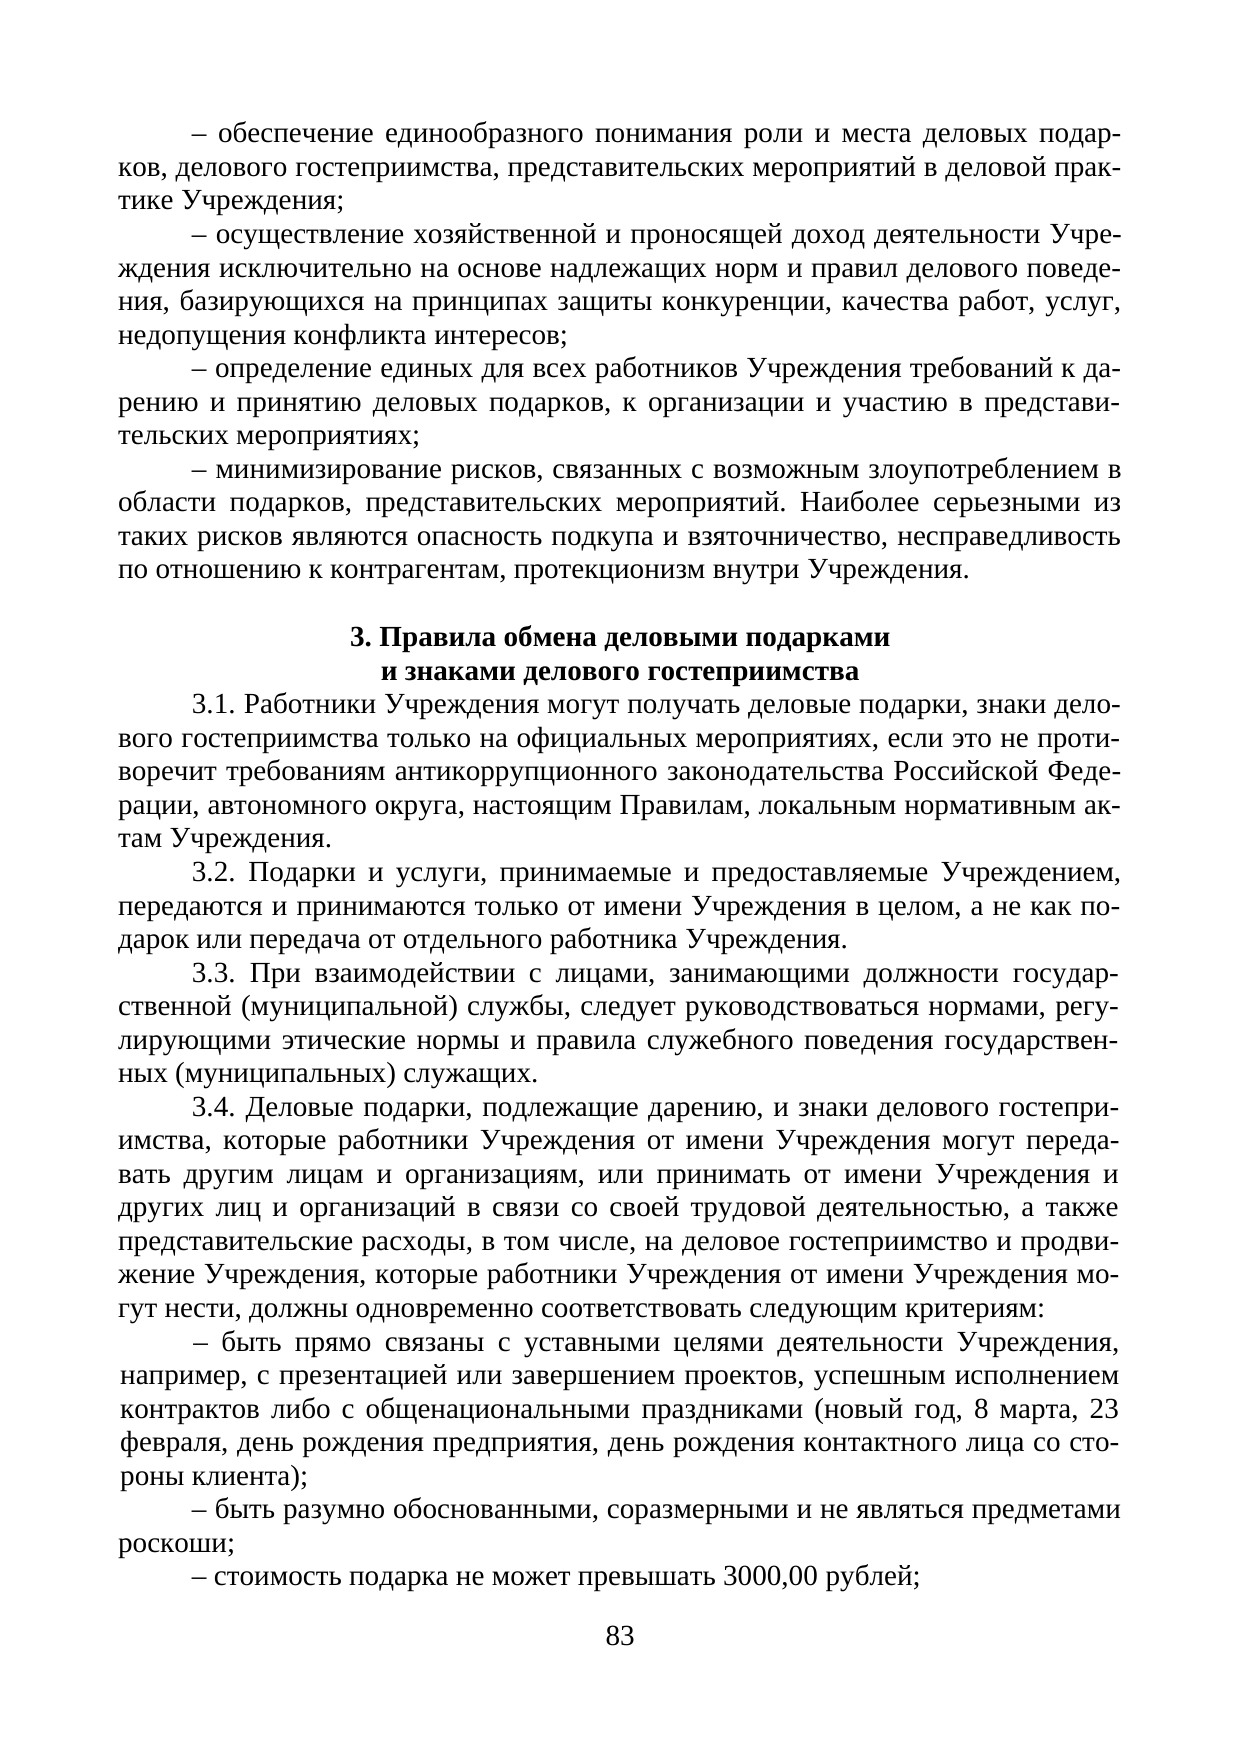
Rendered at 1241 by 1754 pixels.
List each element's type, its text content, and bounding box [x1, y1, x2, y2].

list Деловые подарки, подлежащие дарению, и знаки делового гостепри- имства, которые работники Учреждения от имени Учреждения могут переда- вать другим лицам и организациям, или принимать от имени Учреждения и других лиц и организаций в связи со своей трудовой деятельностью, а также представительские расходы, в том числе, на деловое гостеприимство и продви- жение Учреждения, которые работники Учреждения от имени Учреждения мо- гут нести, должны одновременно соответствовать следующим критериям: [118, 1089, 1120, 1324]
list стоимость подарка не может превышать 3000,00 рублей; [192, 1558, 1148, 1592]
subtitle Правила обмена деловыми подарками и знаками делового гостеприимства [350, 619, 891, 686]
list осуществление хозяйственной и проносящей доход деятельности Учре- ждения исключительно на основе надлежащих норм и правил делового поведе- ния, базирующихся на принципах защиты конкуренции, качества работ, услуг, недопущения конфликта интересов; [118, 216, 1122, 350]
list При взаимодействии с лицами, занимающими должности государ- ственной (муниципальной) службы, следует руководствоваться нормами, регу- лирующими этические нормы и правила служебного поведения государствен- ных (муниципальных) служащих. [118, 955, 1119, 1089]
list определение единых для всех работников Учреждения требований к да- рению и принятию деловых подарков, к организации и участию в представи- тельских мероприятиях; [118, 350, 1122, 451]
list Подарки и услуги, принимаемые и предоставляемые Учреждением, передаются и принимаются только от имени Учреждения в целом, а не как по- дарок или передача от отдельного работника Учреждения. [118, 854, 1122, 955]
list минимизирование рисков, связанных с возможным злоупотреблением в области подарков, представительских мероприятий. Наиболее серьезными из таких рисков являются опасность подкупа и взяточничество, несправедливость по отношению к контрагентам, протекционизм внутри Учреждения. [118, 451, 1122, 585]
list обеспечение единообразного понимания роли и места деловых подар- ков, делового гостеприимства, представительских мероприятий в деловой прак- тике Учреждения; [118, 115, 1122, 216]
list быть разумно обоснованными, соразмерными и не являться предметами роскоши; [118, 1491, 1122, 1558]
list быть прямо связаны с уставными целями деятельности Учреждения, например, с презентацией или завершением проектов, успешным исполнением контрактов либо с общенациональными праздниками (новый год, 8 марта, 23 февраля, день рождения предприятия, день рождения контактного лица со сто- роны клиента); [120, 1324, 1120, 1491]
list Работники Учреждения могут получать деловые подарки, знаки дело- вого гостеприимства только на официальных мероприятиях, если это не проти- воречит требованиям антикоррупционного законодательства Российской Феде- рации, автономного округа, настоящим Правилам, локальным нормативным ак- там Учреждения. [118, 686, 1122, 854]
